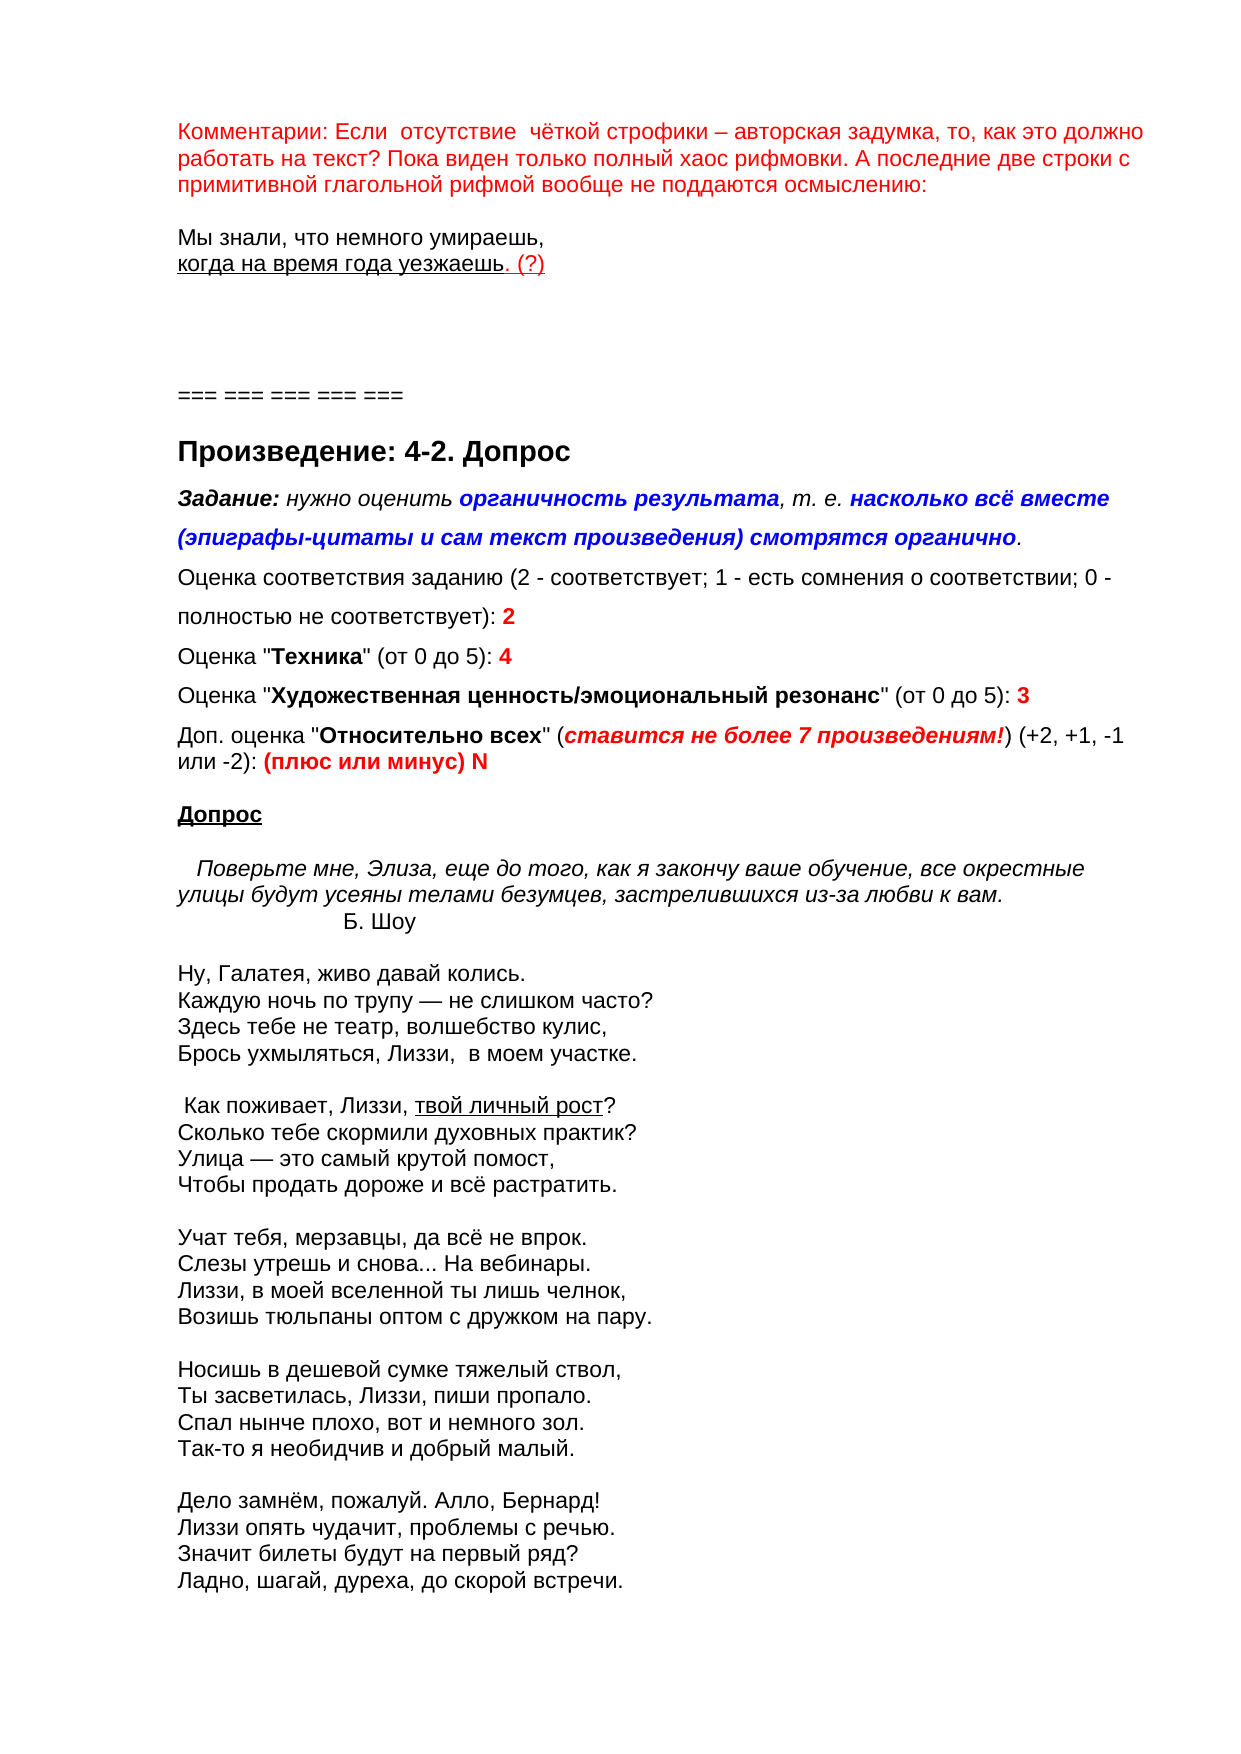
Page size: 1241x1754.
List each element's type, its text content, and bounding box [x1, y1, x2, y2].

text Возишь тюльпаны оптом с дружком на пару. [177, 1303, 1152, 1329]
text Улица — это самый крутой помост, [177, 1145, 1152, 1171]
text Как поживает, Лиззи, твой личный рост? [177, 1092, 1152, 1118]
text Мы знали, что немного умираешь, [177, 223, 1152, 250]
text Поверьте мне, Элиза, еще до того, как я закончу ваше обучение, все окрестные улицы будут усеяны телами безумцев, застрелившихся из-за любви к вам. [177, 855, 1152, 908]
text Дело замнём, пожалуй. Алло, Бернард! [177, 1487, 1152, 1514]
text Спал нынче плохо, вот и немного зол. [177, 1408, 1152, 1435]
text Ладно, шагай, дуреха, до скорой встречи. [177, 1567, 1152, 1593]
text Так-то я необидчив и добрый малый. [177, 1435, 1152, 1461]
text Произведение: 4-2. Допрос [177, 434, 1152, 468]
text Допрос [177, 801, 1152, 827]
text === === === === === [177, 382, 1152, 408]
text Задание: нужно оценить органичность результата, т. е. насколько всё вместе (эпиграфы-цитаты и сам текст произведения) смотрятся органично. [177, 485, 1152, 551]
text Здесь тебе не театр, волшебство кулис, [177, 1013, 1152, 1039]
text Комментарии: Если отсутствие чёткой строфики – авторская задумка, то, как это должно работать на текст? Пока виден только полный хаос рифмовки. А последние две строки с примитивной глагольной рифмой вообще не поддаются осмыслению: [177, 118, 1152, 197]
text Носишь в дешевой сумке тяжелый ствол, [177, 1356, 1152, 1382]
text Брось ухмыляться, Лиззи, в моем участке. [177, 1039, 1152, 1066]
text Слезы утрешь и снова... На вебинары. [177, 1250, 1152, 1277]
text Значит билеты будут на первый ряд? [177, 1540, 1152, 1567]
text Чтобы продать дороже и всё растратить. [177, 1171, 1152, 1198]
text Оценка соответствия заданию (2 - соответствует; 1 - есть сомнения о соответствии; 0 - полностью не соответствует): 2 [177, 564, 1152, 629]
text Сколько тебе скормили духовных практик? [177, 1118, 1152, 1145]
text Лиззи опять чудачит, проблемы с речью. [177, 1514, 1152, 1540]
text Б. Шоу [177, 908, 1152, 934]
text Оценка "Техника" (от 0 до 5): 4 [177, 643, 1152, 669]
text Оценка "Художественная ценность/эмоциональный резонанс" (от 0 до 5): 3 [177, 682, 1152, 708]
text Ну, Галатея, живо давай колись. [177, 960, 1152, 987]
text Доп. оценка "Относительно всех" (ставится не более 7 произведениям!) (+2, +1, -1 или -2): (плюс или минус) N [177, 722, 1152, 774]
text Учат тебя, мерзавцы, да всё не впрок. [177, 1224, 1152, 1250]
text Каждую ночь по трупу — не слишком часто? [177, 987, 1152, 1013]
text Лиззи, в моей вселенной ты лишь челнок, [177, 1277, 1152, 1303]
text когда на время года уезжаешь. (?) [177, 250, 1152, 276]
text Ты засветилась, Лиззи, пиши пропало. [177, 1382, 1152, 1408]
